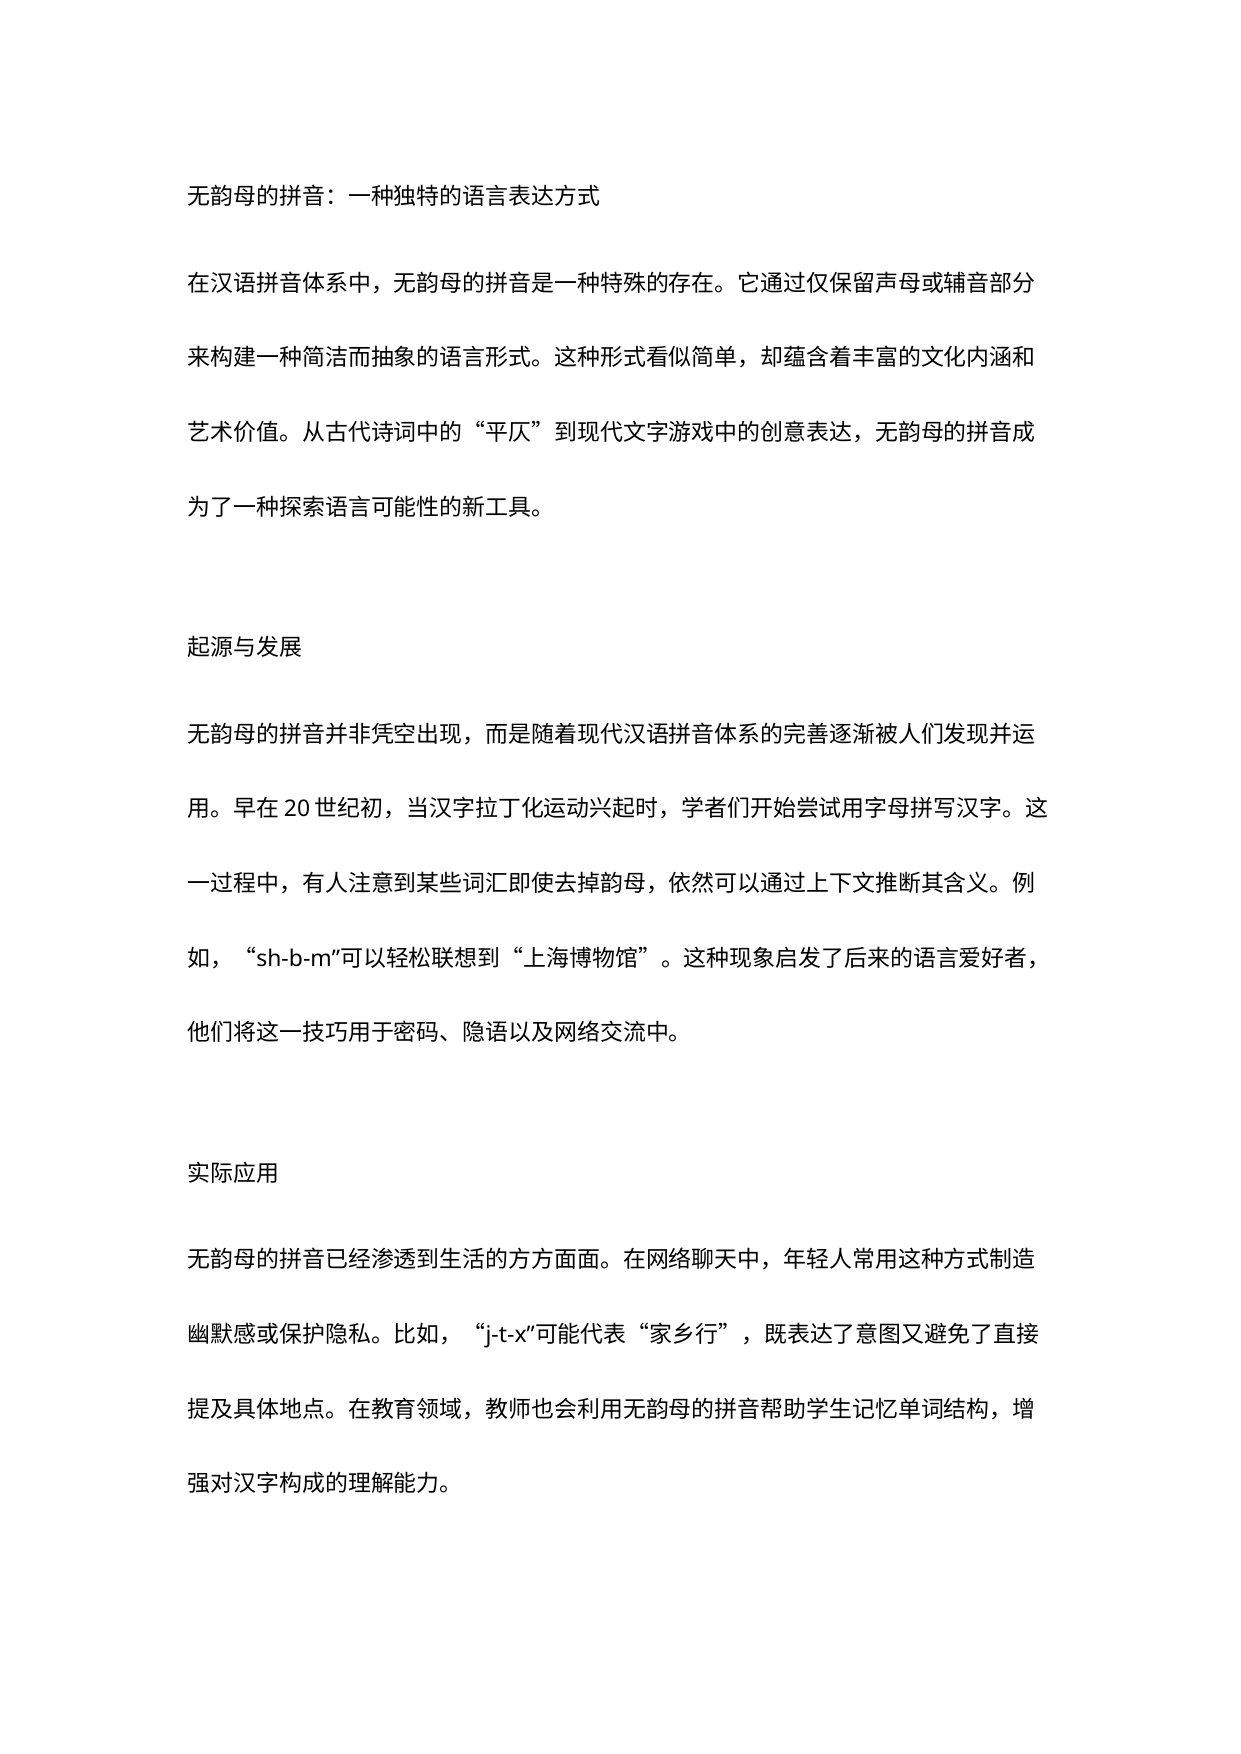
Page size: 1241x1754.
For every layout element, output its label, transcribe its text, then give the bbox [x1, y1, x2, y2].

text 无韵母的拼音：一种独特的语言表达方式 [187, 162, 1053, 227]
text 无韵母的拼音已经渗透到生活的方方面面。在网络聊天中，年轻人常用这种方式制造幽默感或保护隐私。比如，“j-t-x”可能代表“家乡行”，既表达了意图又避免了直接提及具体地点。在教育领域，教师也会利用无韵母的拼音帮助学生记忆单词结构，增强对汉字构成的理解能力。 [187, 1225, 1053, 1514]
text 在汉语拼音体系中，无韵母的拼音是一种特殊的存在。它通过仅保留声母或辅音部分来构建一种简洁而抽象的语言形式。这种形式看似简单，却蕴含着丰富的文化内涵和艺术价值。从古代诗词中的“平仄”到现代文字游戏中的创意表达，无韵母的拼音成为了一种探索语言可能性的新工具。 [187, 248, 1053, 538]
text 起源与发展 [187, 613, 1053, 678]
text 实际应用 [187, 1139, 1053, 1204]
text 无韵母的拼音并非凭空出现，而是随着现代汉语拼音体系的完善逐渐被人们发现并运用。早在20世纪初，当汉字拉丁化运动兴起时，学者们开始尝试用字母拼写汉字。这一过程中，有人注意到某些词汇即使去掉韵母，依然可以通过上下文推断其含义。例如，“sh-b-m”可以轻松联想到“上海博物馆”。这种现象启发了后来的语言爱好者，他们将这一技巧用于密码、隐语以及网络交流中。 [187, 699, 1053, 1063]
